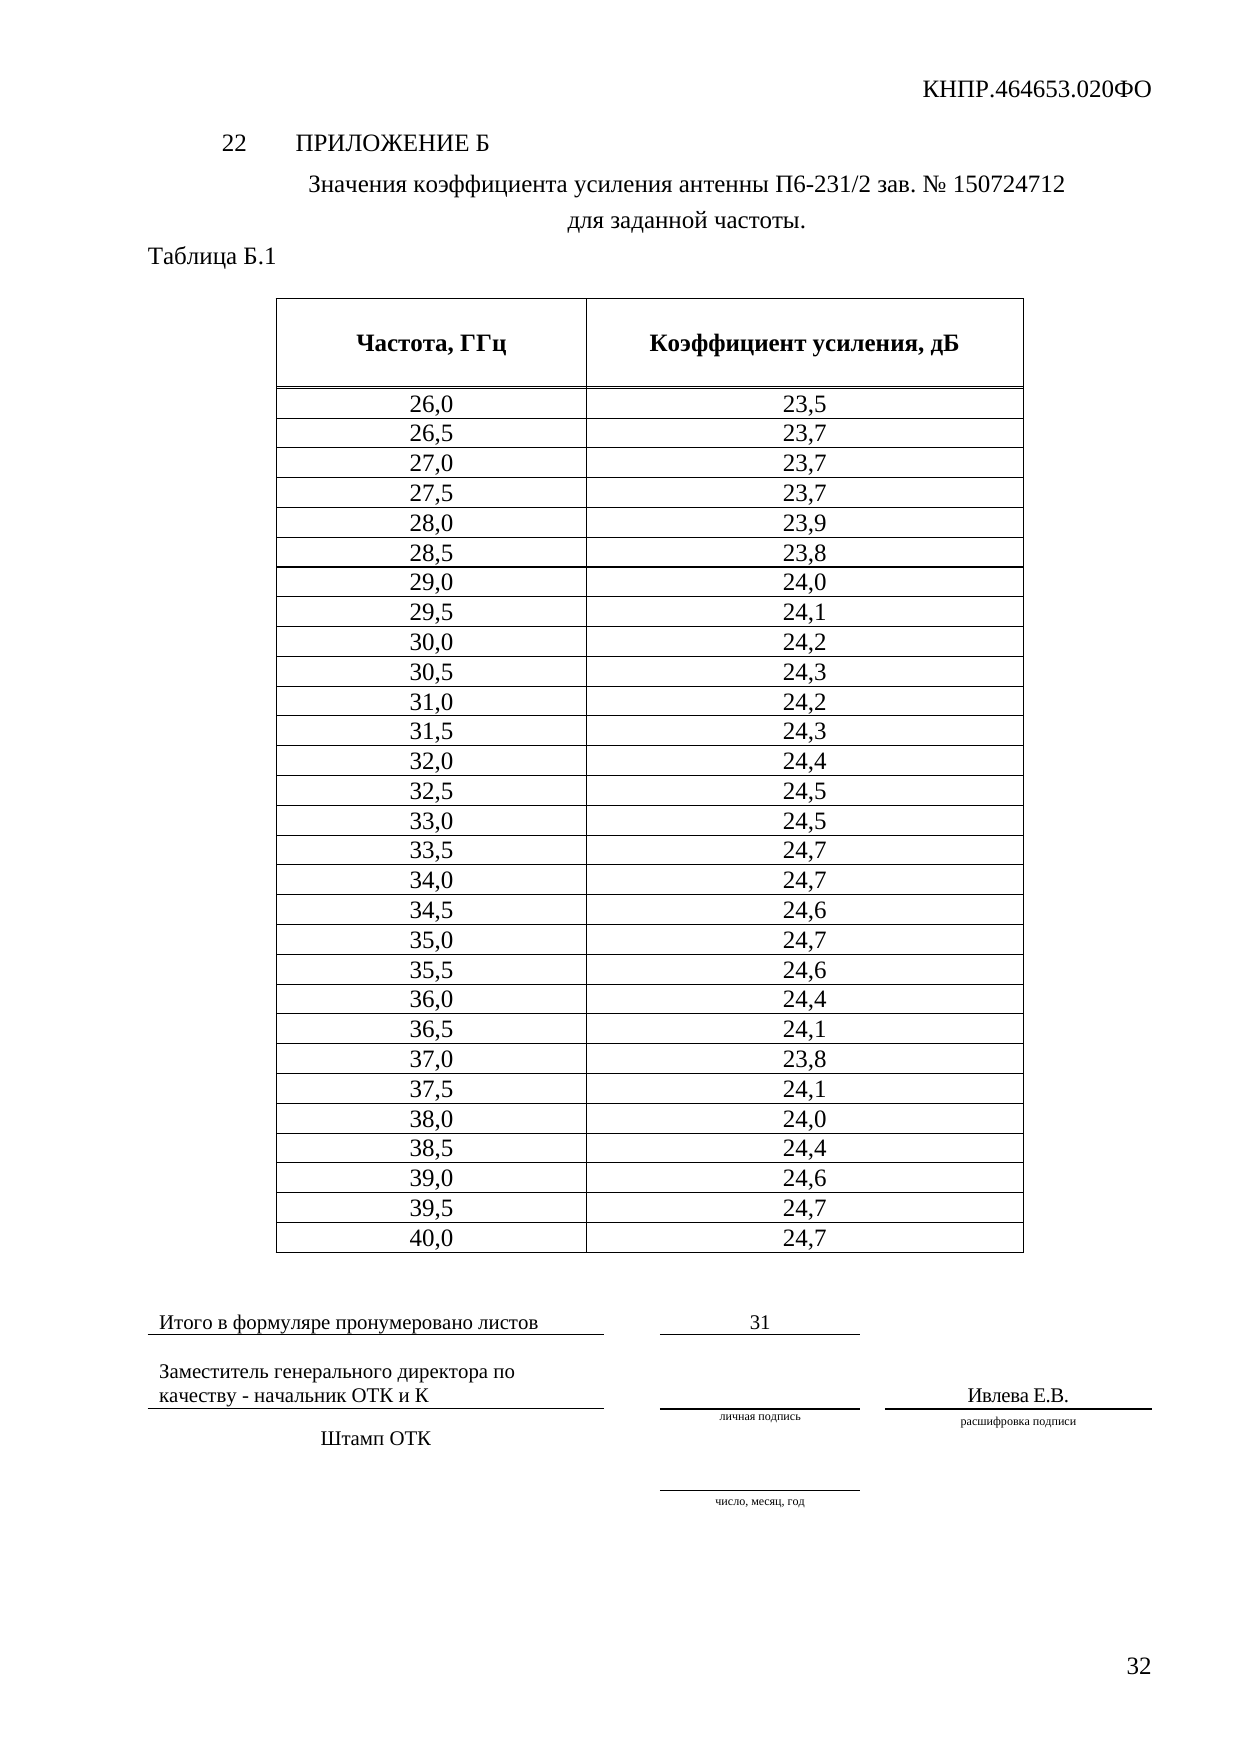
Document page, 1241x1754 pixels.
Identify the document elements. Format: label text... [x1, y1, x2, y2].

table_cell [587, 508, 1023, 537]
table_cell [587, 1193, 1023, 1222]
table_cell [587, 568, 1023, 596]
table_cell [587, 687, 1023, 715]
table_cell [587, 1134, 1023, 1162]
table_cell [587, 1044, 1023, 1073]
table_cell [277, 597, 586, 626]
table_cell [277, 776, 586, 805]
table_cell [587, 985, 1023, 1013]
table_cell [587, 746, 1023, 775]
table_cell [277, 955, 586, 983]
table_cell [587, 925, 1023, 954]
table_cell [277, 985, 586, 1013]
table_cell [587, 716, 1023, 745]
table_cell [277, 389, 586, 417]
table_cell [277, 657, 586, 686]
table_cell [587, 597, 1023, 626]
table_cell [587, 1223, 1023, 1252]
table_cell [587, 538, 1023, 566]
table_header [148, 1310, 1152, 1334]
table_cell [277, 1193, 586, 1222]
subtitle ПРИЛОЖЕНИЕ Б [148, 128, 1152, 156]
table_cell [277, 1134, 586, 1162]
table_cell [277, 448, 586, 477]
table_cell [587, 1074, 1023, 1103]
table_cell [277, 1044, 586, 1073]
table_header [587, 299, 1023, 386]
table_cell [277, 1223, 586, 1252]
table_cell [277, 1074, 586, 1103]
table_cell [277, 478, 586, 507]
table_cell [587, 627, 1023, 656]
text Таблица Б.1 [148, 241, 1152, 269]
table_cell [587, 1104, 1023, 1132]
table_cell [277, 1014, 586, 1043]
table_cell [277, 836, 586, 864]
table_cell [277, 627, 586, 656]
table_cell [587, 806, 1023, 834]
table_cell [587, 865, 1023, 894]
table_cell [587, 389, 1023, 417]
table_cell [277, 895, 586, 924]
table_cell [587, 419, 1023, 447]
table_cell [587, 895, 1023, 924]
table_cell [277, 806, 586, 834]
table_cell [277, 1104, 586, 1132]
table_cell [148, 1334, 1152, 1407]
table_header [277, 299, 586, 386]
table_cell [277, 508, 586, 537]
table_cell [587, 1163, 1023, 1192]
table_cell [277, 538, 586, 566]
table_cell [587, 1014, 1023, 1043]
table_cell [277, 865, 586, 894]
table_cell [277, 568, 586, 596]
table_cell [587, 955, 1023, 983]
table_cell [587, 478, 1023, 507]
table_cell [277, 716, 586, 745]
text Значения коэффициента усиления антенны П6-231/2 зав. № 150724712 [148, 169, 1152, 198]
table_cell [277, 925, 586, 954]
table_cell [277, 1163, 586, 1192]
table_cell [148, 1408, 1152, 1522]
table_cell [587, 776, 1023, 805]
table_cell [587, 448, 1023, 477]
text для заданной частоты. [148, 205, 1152, 233]
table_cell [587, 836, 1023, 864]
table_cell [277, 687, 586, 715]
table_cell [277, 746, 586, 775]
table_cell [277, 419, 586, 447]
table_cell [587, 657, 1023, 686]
